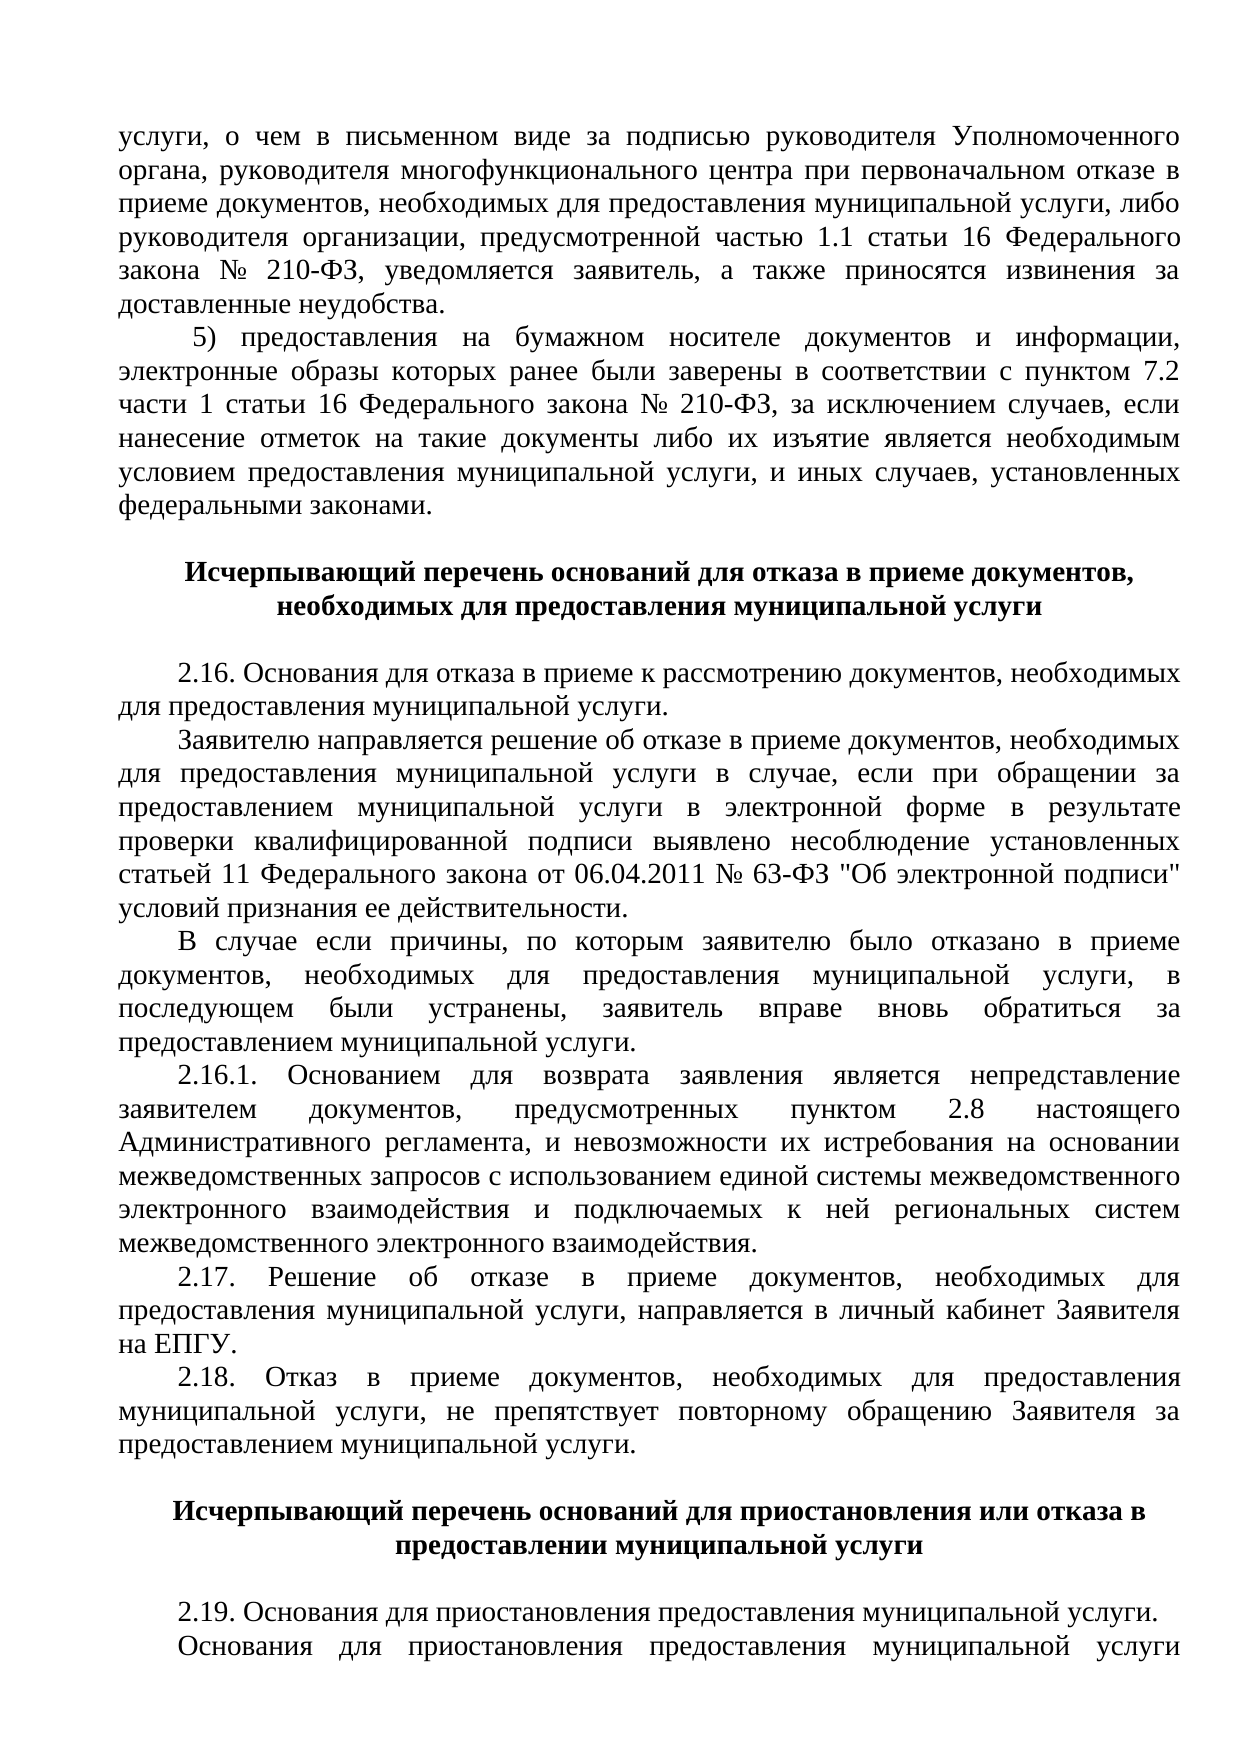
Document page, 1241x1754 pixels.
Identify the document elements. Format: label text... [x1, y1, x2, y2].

text Заявителю направляется решение об отказе в приеме документов, необходимых для предоставления муниципальной услуги в случае, если при обращении за предоставлением муниципальной услуги в электронной форме в результате проверки квалифицированной подписи выявлено несоблюдение установленных статьей 11 Федерального закона от 06.04.2011 № 63-ФЗ "Об электронной подписи" условий признания ее действительности. [118, 722, 1181, 923]
text 2.18. Отказ в приеме документов, необходимых для предоставления муниципальной услуги, не препятствует повторному обращению Заявителя за предоставлением муниципальной услуги. [118, 1359, 1181, 1460]
subtitle Исчерпывающий перечень оснований для приостановления или отказа в предоставлении муниципальной услуги [138, 1493, 1181, 1561]
text 2.16.1. Основанием для возврата заявления является непредставление заявителем документов, предусмотренных пунктом 2.8 настоящего Административного регламента, и невозможности их истребования на основании межведомственных запросов с использованием единой системы межведомственного электронного взаимодействия и подключаемых к ней региональных систем межведомственного электронного взаимодействия. [118, 1057, 1181, 1259]
text 2.16. Основания для отказа в приеме к рассмотрению документов, необходимых для предоставления муниципальной услуги. [118, 655, 1181, 722]
text 2.19. Основания для приостановления предоставления муниципальной услуги. [118, 1594, 1181, 1628]
text В случае если причины, по которым заявителю было отказано в приеме документов, необходимых для предоставления муниципальной услуги, в последующем были устранены, заявитель вправе вновь обратиться за предоставлением муниципальной услуги. [118, 923, 1181, 1057]
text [118, 118, 1181, 319]
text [118, 1628, 1181, 1661]
subtitle Исчерпывающий перечень оснований для отказа в приеме документов, необходимых для предоставления муниципальной услуги [138, 554, 1181, 621]
text 5) предоставления на бумажном носителе документов и информации, электронные образы которых ранее были заверены в соответствии с пунктом 7.2 части 1 статьи 16 Федерального закона № 210-ФЗ, за исключением случаев, если нанесение отметок на такие документы либо их изъятие является необходимым условием предоставления муниципальной услуги, и иных случаев, установленных федеральными законами. [118, 319, 1181, 521]
text 2.17. Решение об отказе в приеме документов, необходимых для предоставления муниципальной услуги, направляется в личный кабинет Заявителя на ЕПГУ. [118, 1259, 1181, 1359]
